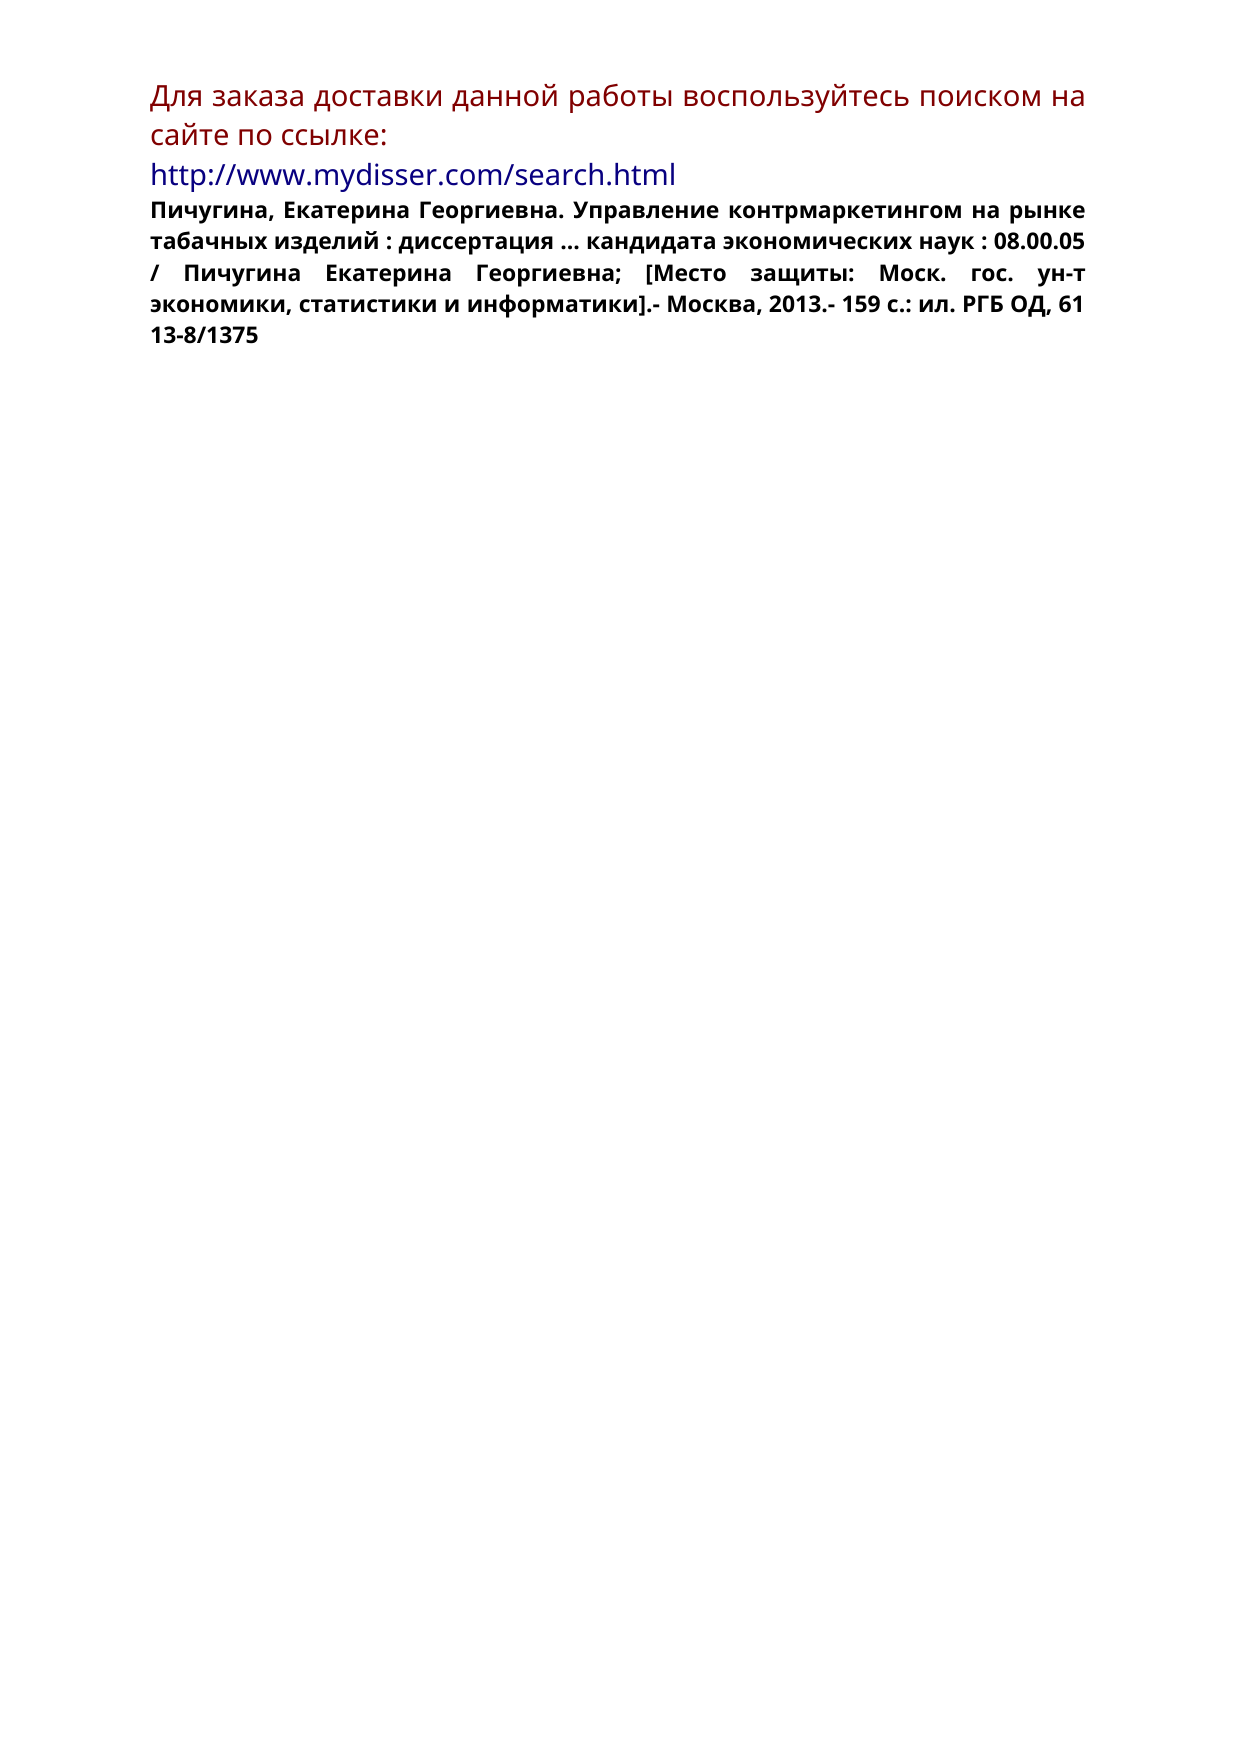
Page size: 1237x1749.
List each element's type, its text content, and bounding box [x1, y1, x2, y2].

text Пичугина, Екатерина Георгиевна. Управление контрмаркетингом на рынке табачных изделий : диссертация ... кандидата экономических наук : 08.00.05 / Пичугина Екатерина Георгиевна; [Место защиты: Моск. гос. ун-т экономики, статистики и информатики].- Москва, 2013.- 159 с.: ил. РГБ ОД, 61 13-8/1375 [150, 194, 1086, 350]
